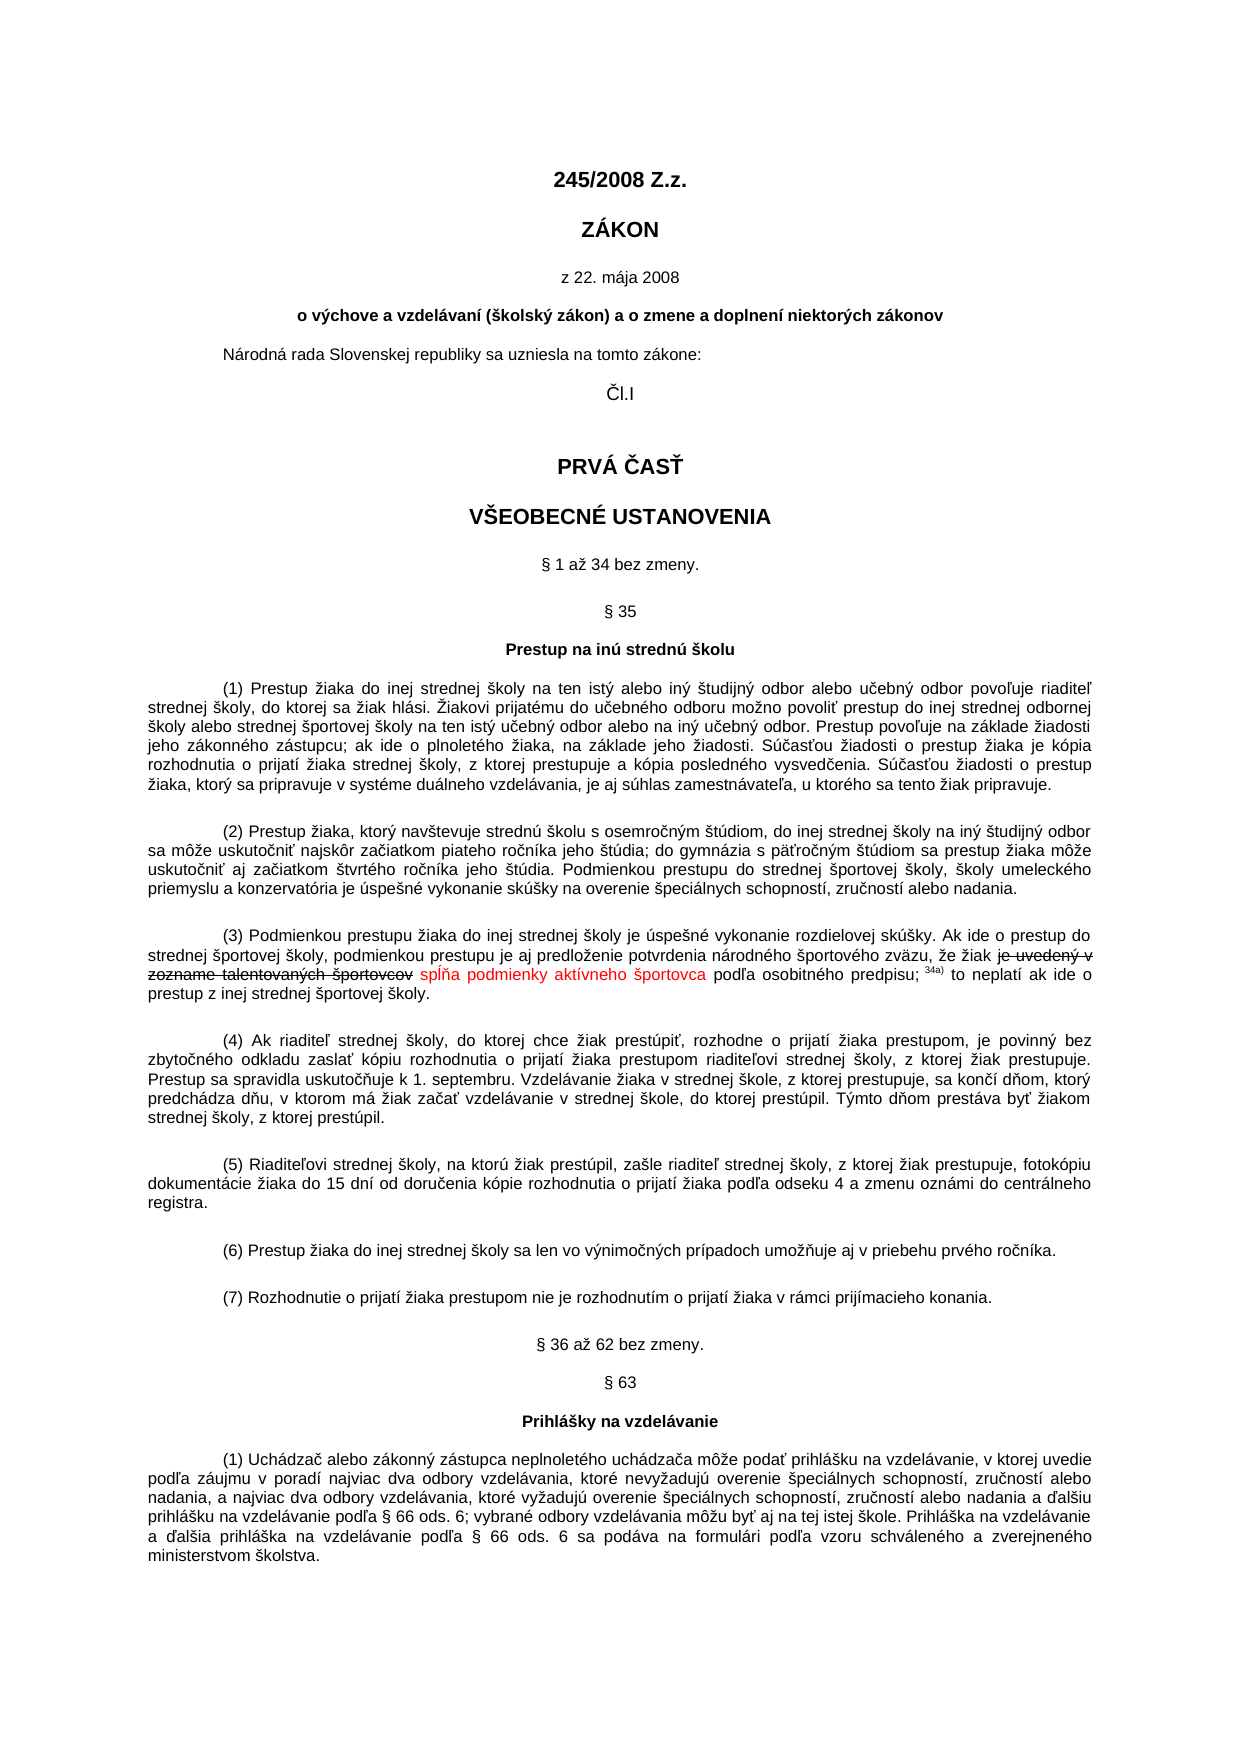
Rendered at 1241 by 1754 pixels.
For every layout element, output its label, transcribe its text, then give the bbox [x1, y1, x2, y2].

text (1) Uchádzač alebo zákonný zástupca neplnoletého uchádzača môže podať prihlášku na vzdelávanie, v ktorej uvedie podľa záujmu v poradí najviac dva odbory vzdelávania, ktoré nevyžadujú overenie špeciálnych schopností, zručností alebo nadania, a najviac dva odbory vzdelávania, ktoré vyžadujú overenie špeciálnych schopností, zručností alebo nadania a ďalšiu prihlášku na vzdelávanie podľa § 66 ods. 6; vybrané odbory vzdelávania môžu byť aj na tej istej škole. Prihláška na vzdelávanie a ďalšia prihláška na vzdelávanie podľa § 66 ods. 6 sa podáva na formulári podľa vzoru schváleného a zverejneného ministerstvom školstva. [148, 1450, 1092, 1565]
text § 1 až 34 bez zmeny. [148, 555, 1092, 574]
text (7) Rozhodnutie o prijatí žiaka prestupom nie je rozhodnutím o prijatí žiaka v rámci prijímacieho konania. [148, 1287, 1092, 1307]
text (4) Ak riaditeľ strednej školy, do ktorej chce žiak prestúpiť, rozhodne o prijatí žiaka prestupom, je povinný bez zbytočného odkladu zaslať kópiu rozhodnutia o prijatí žiaka prestupom riaditeľovi strednej školy, z ktorej žiak prestupuje. Prestup sa spravidla uskutočňuje k 1. septembru. Vzdelávanie žiaka v strednej škole, z ktorej prestupuje, sa končí dňom, ktorý predchádza dňu, v ktorom má žiak začať vzdelávanie v strednej škole, do ktorej prestúpil. Týmto dňom prestáva byť žiakom strednej školy, z ktorej prestúpil. [148, 1031, 1092, 1127]
text o výchove a vzdelávaní (školský zákon) a o zmene a doplnení niektorých zákonov [148, 306, 1092, 325]
text (3) Podmienkou prestupu žiaka do inej strednej školy je úspešné vykonanie rozdielovej skúšky. Ak ide o prestup do strednej športovej školy, podmienkou prestupu je aj predloženie potvrdenia národného športového zväzu, že žiak je uvedený v zozname talentovaných športovcov spĺňa podmienky aktívneho športovca podľa osobitného predpisu; 34a) to neplatí ak ide o prestup z inej strednej športovej školy. [148, 926, 1092, 1003]
text Národná rada Slovenskej republiky sa uzniesla na tomto zákone: [148, 344, 1092, 363]
text § 63 [148, 1373, 1092, 1392]
text ZÁKON [148, 217, 1092, 242]
text (6) Prestup žiaka do inej strednej školy sa len vo výnimočných prípadoch umožňuje aj v priebehu prvého ročníka. [148, 1240, 1092, 1259]
text (2) Prestup žiaka, ktorý navštevuje strednú školu s osemročným štúdiom, do inej strednej školy na iný študijný odbor sa môže uskutočniť najskôr začiatkom piateho ročníka jeho štúdia; do gymnázia s päťročným štúdiom sa prestup žiaka môže uskutočniť aj začiatkom štvrtého ročníka jeho štúdia. Podmienkou prestupu do strednej športovej školy, školy umeleckého priemyslu a konzervatória je úspešné vykonanie skúšky na overenie špeciálnych schopností, zručností alebo nadania. [148, 822, 1092, 898]
text Prihlášky na vzdelávanie [148, 1411, 1092, 1431]
text § 36 až 62 bez zmeny. [148, 1335, 1092, 1354]
text VŠEOBECNÉ USTANOVENIA [148, 504, 1092, 529]
text PRVÁ ČASŤ [148, 454, 1092, 479]
text z 22. mája 2008 [148, 268, 1092, 287]
text (1) Prestup žiaka do inej strednej školy na ten istý alebo iný študijný odbor alebo učebný odbor povoľuje riaditeľ strednej školy, do ktorej sa žiak hlási. Žiakovi prijatému do učebného odboru možno povoliť prestup do inej strednej odbornej školy alebo strednej športovej školy na ten istý učebný odbor alebo na iný učebný odbor. Prestup povoľuje na základe žiadosti jeho zákonného zástupcu; ak ide o plnoletého žiaka, na základe jeho žiadosti. Súčasťou žiadosti o prestup žiaka je kópia rozhodnutia o prijatí žiaka strednej školy, z ktorej prestupuje a kópia posledného vysvedčenia. Súčasťou žiadosti o prestup žiaka, ktorý sa pripravuje v systéme duálneho vzdelávania, je aj súhlas zamestnávateľa, u ktorého sa tento žiak pripravuje. [148, 678, 1092, 793]
text Prestup na inú strednú školu [148, 640, 1092, 659]
text (5) Riaditeľovi strednej školy, na ktorú žiak prestúpil, zašle riaditeľ strednej školy, z ktorej žiak prestupuje, fotokópiu dokumentácie žiaka do 15 dní od doručenia kópie rozhodnutia o prijatí žiaka podľa odseku 4 a zmenu oznámi do centrálneho registra. [148, 1155, 1092, 1212]
text 245/2008 Z.z. [148, 167, 1092, 192]
text § 35 [148, 602, 1092, 621]
text Čl.I [148, 383, 1092, 404]
